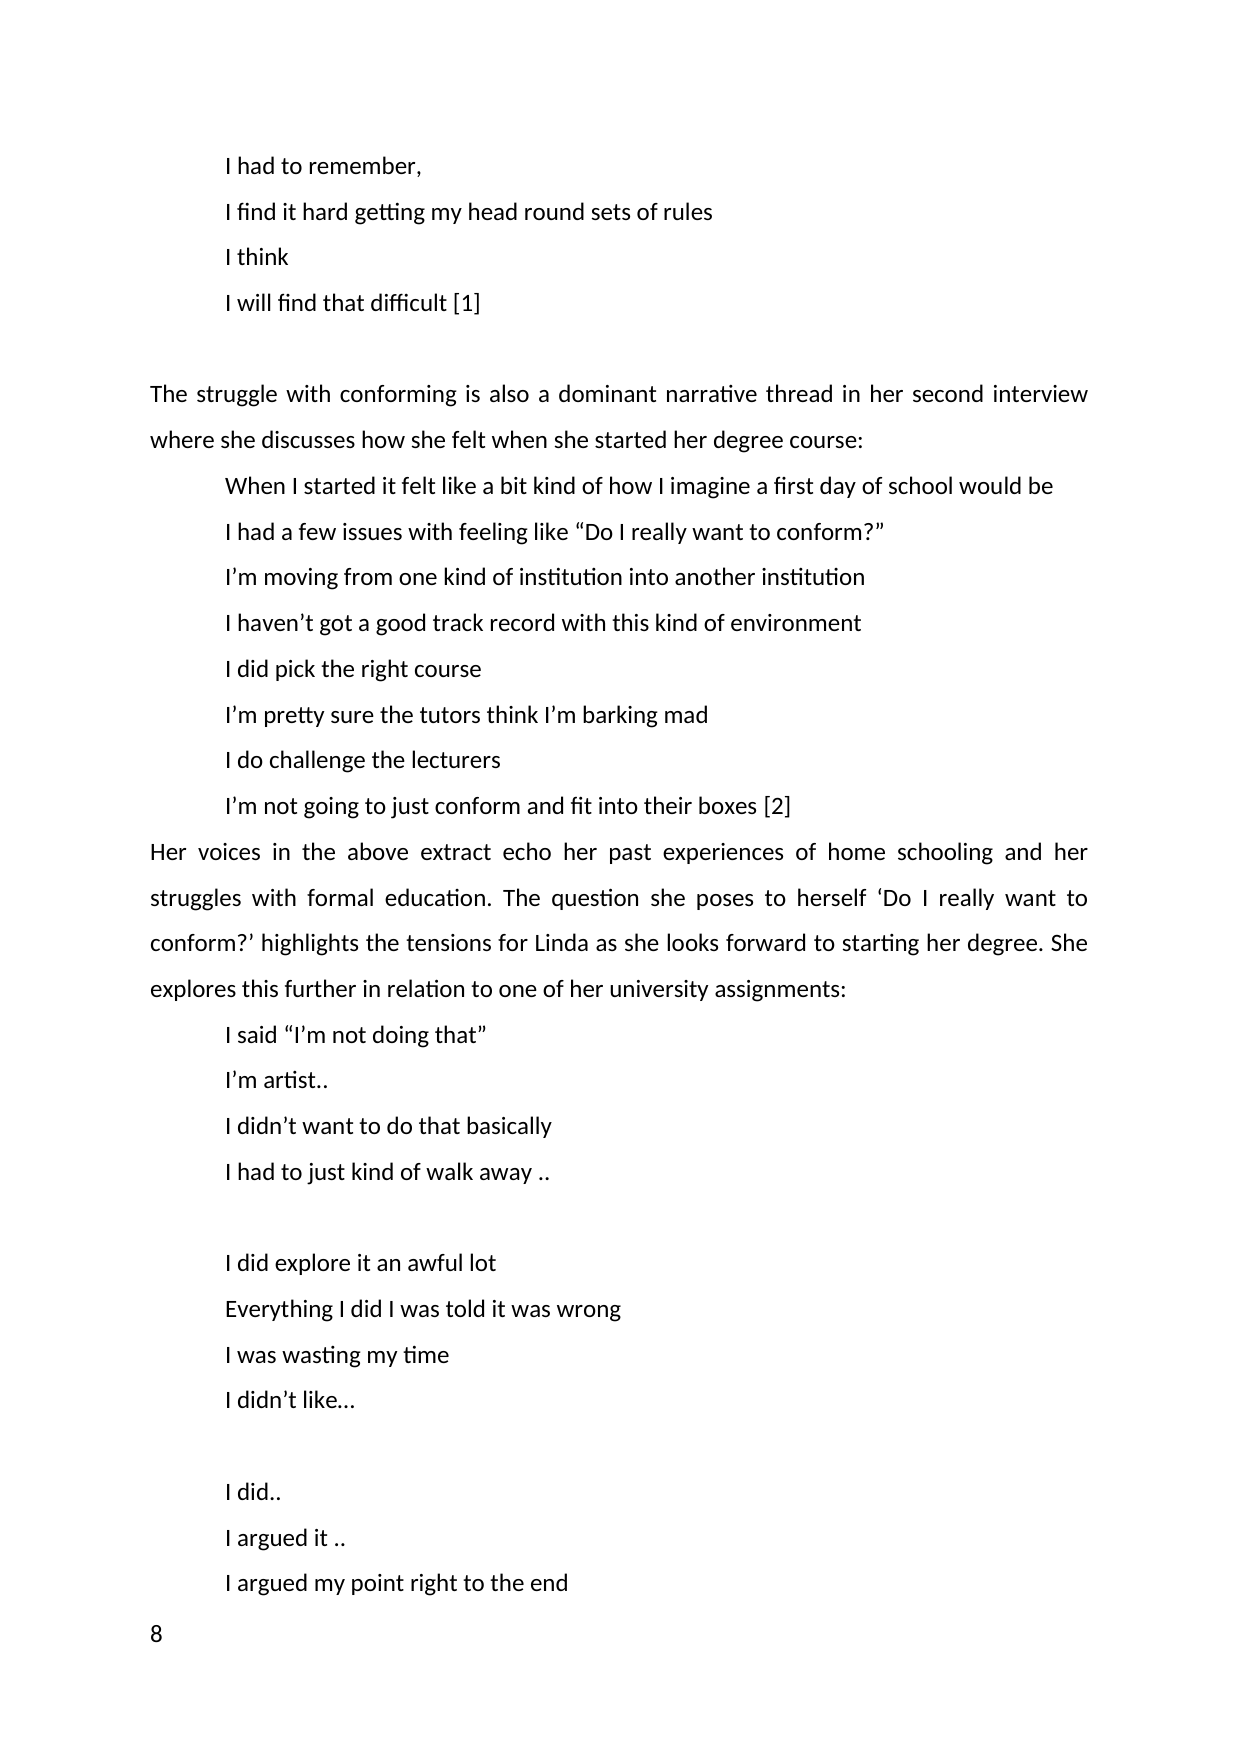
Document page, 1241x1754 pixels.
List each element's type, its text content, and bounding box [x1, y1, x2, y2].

text Her voices in the above extract echo her past experiences of home schooling and her struggles with formal education. The question she poses to herself ‘Do I really want to conform?’ highlights the tensions for Linda as she looks forward to starting her degree. She explores this further in relation to one of her university assignments: [150, 836, 1090, 1004]
text I’m not going to just conform and fit into their boxes [2] [150, 790, 1090, 821]
text I will find that difficult [1] [150, 287, 1090, 318]
text I said “I’m not doing that” [150, 1019, 1090, 1049]
text I argued my point right to the end [150, 1568, 1090, 1598]
text I was wasting my time [150, 1339, 1090, 1369]
text I had to just kind of walk away .. [150, 1156, 1090, 1187]
text I didn’t like… [150, 1385, 1090, 1415]
text When I started it felt like a bit kind of how I imagine a first day of school would be [150, 470, 1090, 501]
text I did.. [150, 1476, 1090, 1507]
text I did explore it an awful lot [150, 1247, 1090, 1278]
text I’m moving from one kind of institution into another institution [150, 562, 1090, 592]
text I think [150, 241, 1090, 272]
text I argued it .. [150, 1522, 1090, 1552]
text I find it hard getting my head round sets of rules [150, 196, 1090, 226]
text I’m pretty sure the tutors think I’m barking mad [150, 699, 1090, 729]
text The struggle with conforming is also a dominant narrative thread in her second interview where she discusses how she felt when she started her degree course: [150, 379, 1090, 455]
text I’m artist.. [150, 1064, 1090, 1095]
text I did pick the right course [150, 653, 1090, 683]
text I do challenge the lecturers [150, 744, 1090, 775]
text I had to remember, [150, 150, 1090, 181]
text I didn’t want to do that basically [150, 1110, 1090, 1141]
text Everything I did I was told it was wrong [150, 1293, 1090, 1324]
text I had a few issues with feeling like “Do I really want to conform?” [150, 516, 1090, 546]
text I haven’t got a good track record with this kind of environment [150, 607, 1090, 638]
